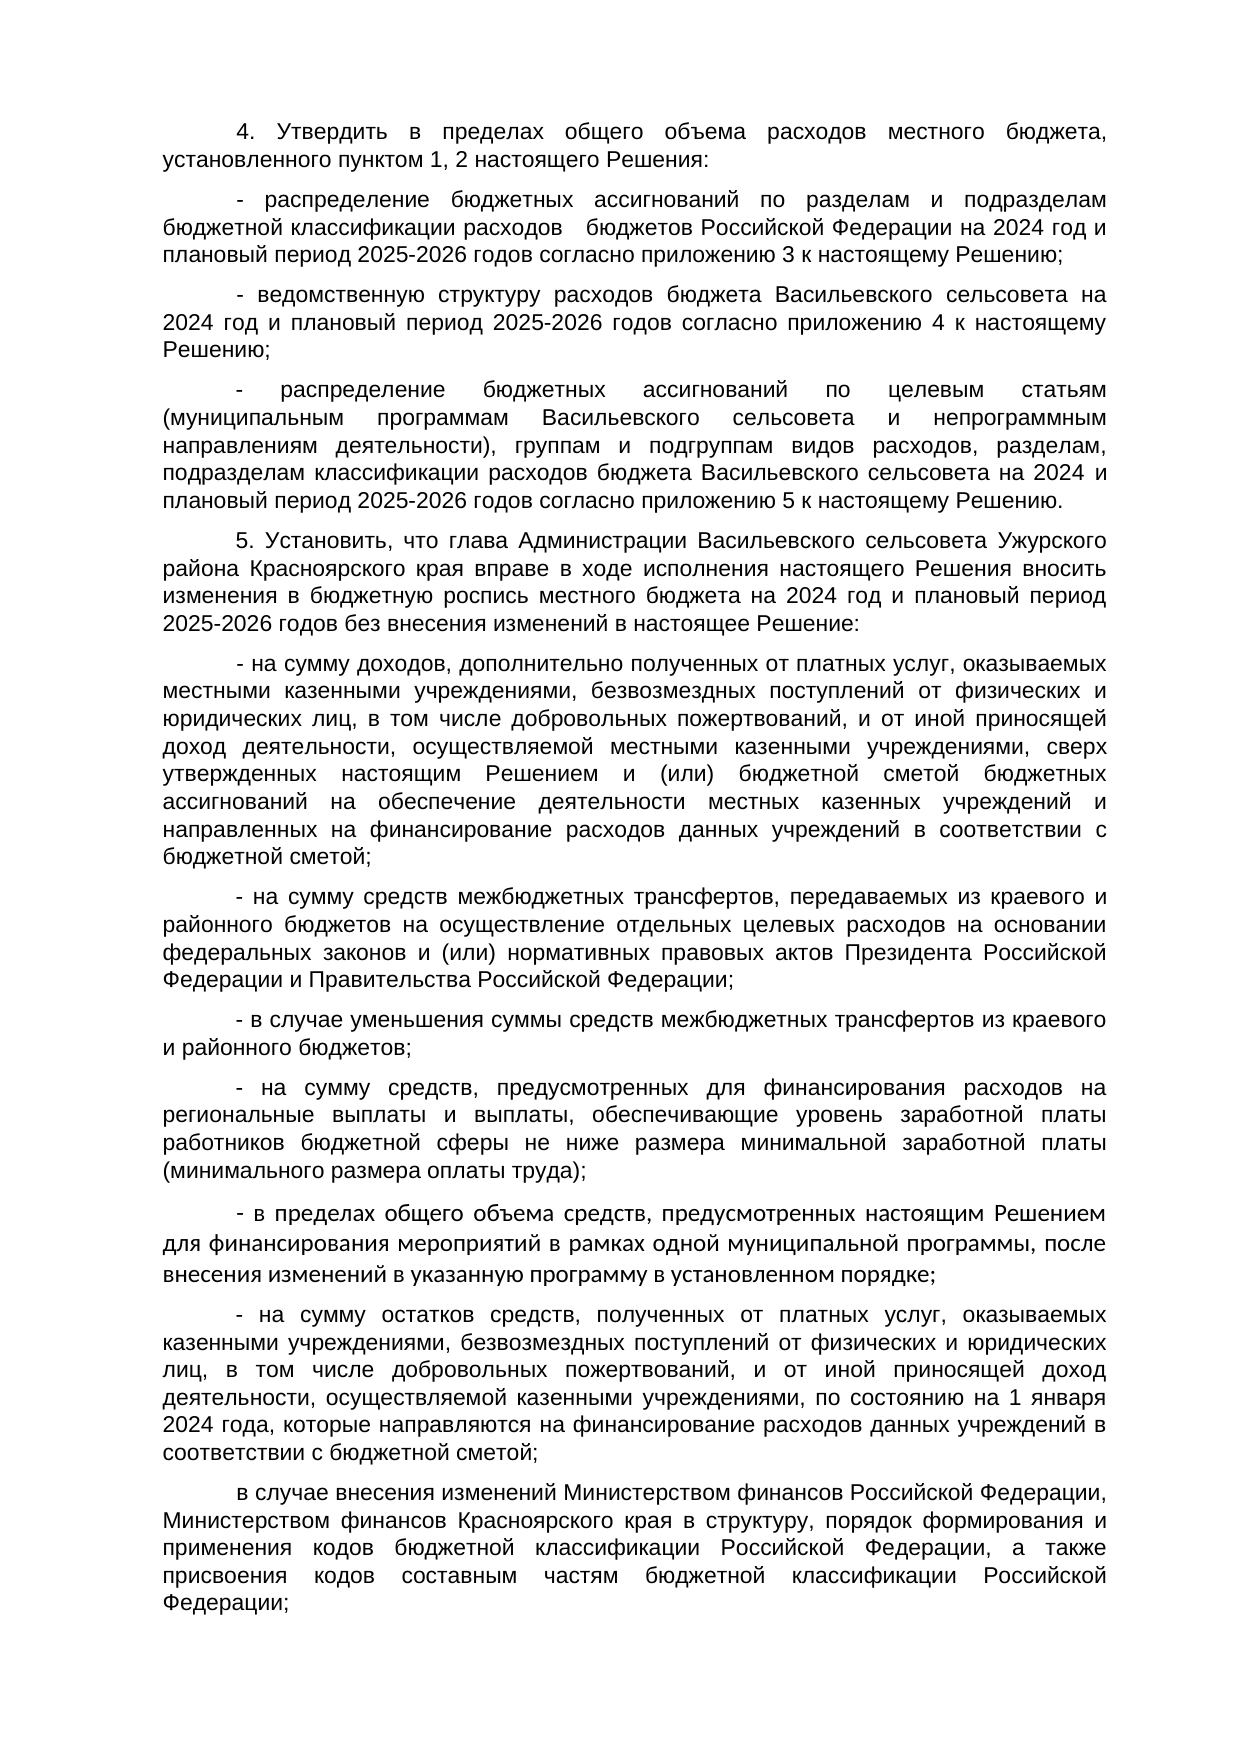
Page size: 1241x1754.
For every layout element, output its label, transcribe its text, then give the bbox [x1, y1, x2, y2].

text в случае внесения изменений Министерством финансов Российской Федерации, Министерством финансов Красноярского края в структуру, порядок формирования и применения кодов бюджетной классификации Российской Федерации, а также присвоения кодов составным частям бюджетной классификации Российской Федерации; [162, 1479, 1107, 1616]
text - на сумму средств межбюджетных трансфертов, передаваемых из краевого и районного бюджетов на осуществление отдельных целевых расходов на основании федеральных законов и (или) нормативных правовых актов Президента Российской Федерации и Правительства Российской Федерации; [162, 883, 1107, 992]
text - на сумму остатков средств, полученных от платных услуг, оказываемых казенными учреждениями, безвозмездных поступлений от физических и юридических лиц, в том числе добровольных пожертвований, и от иной приносящей доход деятельности, осуществляемой казенными учреждениями, по состоянию на 1 января 2024 года, которые направляются на финансирование расходов данных учреждений в соответствии с бюджетной сметой; [162, 1301, 1107, 1465]
text - на сумму средств, предусмотренных для финансирования расходов на региональные выплаты и выплаты, обеспечивающие уровень заработной платы работников бюджетной сферы не ниже размера минимальной заработной платы (минимального размера оплаты труда); [162, 1074, 1107, 1183]
text 5. Установить, что глава Администрации Васильевского сельсовета Ужурского района Красноярского края вправе в ходе исполнения настоящего Решения вносить изменения в бюджетную роспись местного бюджета на 2024 год и плановый период 2025-2026 годов без внесения изменений в настоящее Решение: [162, 527, 1107, 636]
text - в случае уменьшения суммы средств межбюджетных трансфертов из краевого и районного бюджетов; [162, 1006, 1107, 1060]
text - на сумму доходов, дополнительно полученных от платных услуг, оказываемых местными казенными учреждениями, безвозмездных поступлений от физических и юридических лиц, в том числе добровольных пожертвований, и от иной приносящей доход деятельности, осуществляемой местными казенными учреждениями, сверх утвержденных настоящим Решением и (или) бюджетной сметой бюджетных ассигнований на обеспечение деятельности местных казенных учреждений и направленных на финансирование расходов данных учреждений в соответствии с бюджетной сметой; [162, 650, 1107, 869]
text - в пределах общего объема средств, предусмотренных настоящим Решением для финансирования мероприятий в рамках одной муниципальной программы, после внесения изменений в указанную программу в установленном порядке; [162, 1197, 1107, 1288]
text - распределение бюджетных ассигнований по разделам и подразделам бюджетной классификации расходов бюджетов Российской Федерации на 2024 год и плановый период 2025-2026 годов согласно приложению 3 к настоящему Решению; [162, 186, 1107, 267]
text 4. Утвердить в пределах общего объема расходов местного бюджета, установленного пунктом 1, 2 настоящего Решения: [162, 118, 1107, 172]
text - распределение бюджетных ассигнований по целевым статьям (муниципальным программам Васильевского сельсовета и непрограммным направлениям деятельности), группам и подгруппам видов расходов, разделам, подразделам классификации расходов бюджета Васильевского сельсовета на 2024 и плановый период 2025-2026 годов согласно приложению 5 к настоящему Решению. [162, 376, 1107, 513]
text - ведомственную структуру расходов бюджета Васильевского сельсовета на 2024 год и плановый период 2025-2026 годов согласно приложению 4 к настоящему Решению; [162, 281, 1107, 363]
